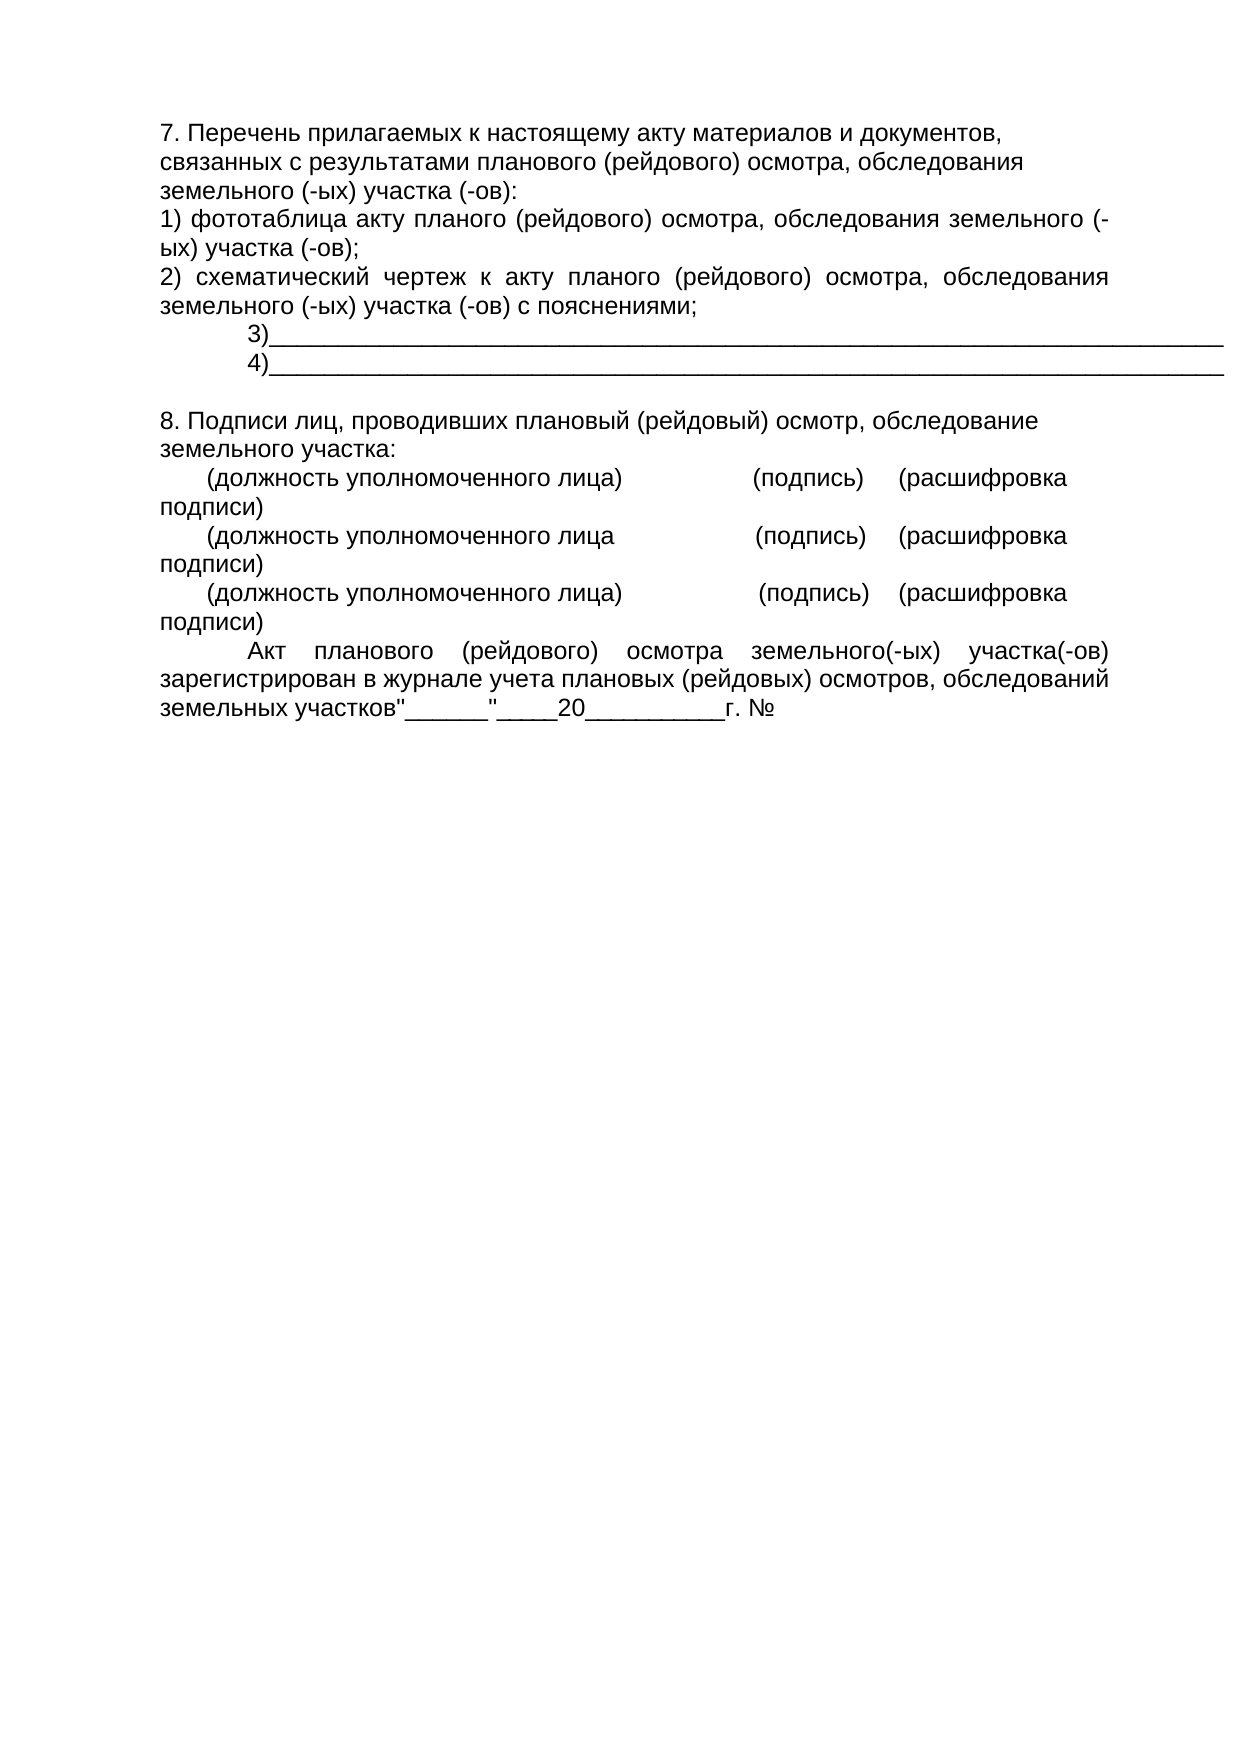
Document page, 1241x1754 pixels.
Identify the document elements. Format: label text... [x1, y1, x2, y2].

text (должность уполномоченного лица (подпись) (расшифровка подписи) [159, 521, 1110, 578]
text 2) схематический чертеж к акту планого (рейдового) осмотра, обследования земельного (-ых) участка (-ов) с пояснениями; [159, 262, 1110, 319]
text 1) фототаблица акту планого (рейдового) осмотра, обследования земельного (-ых) участка (-ов); [159, 204, 1110, 262]
text 4) [159, 348, 1110, 377]
text (должность уполномоченного лица) (подпись) (расшифровка подписи) [159, 578, 1110, 636]
text 7. Перечень прилагаемых к настоящему акту материалов и документов, связанных с результатами планового (рейдового) осмотра, обследования земельного (-ых) участка (-ов): [159, 118, 1110, 204]
text (должность уполномоченного лица) (подпись) (расшифровка подписи) [159, 463, 1110, 521]
text 3) [159, 319, 1110, 348]
text 8. Подписи лиц, проводивших плановый (рейдовый) осмотр, обследование земельного участка: [159, 406, 1110, 463]
text Акт планового (рейдового) осмотра земельного(-ых) участка(-ов) зарегистрирован в журнале учета плановых (рейдовых) осмотров, обследований земельных участков" " 20 г. № [159, 636, 1110, 722]
